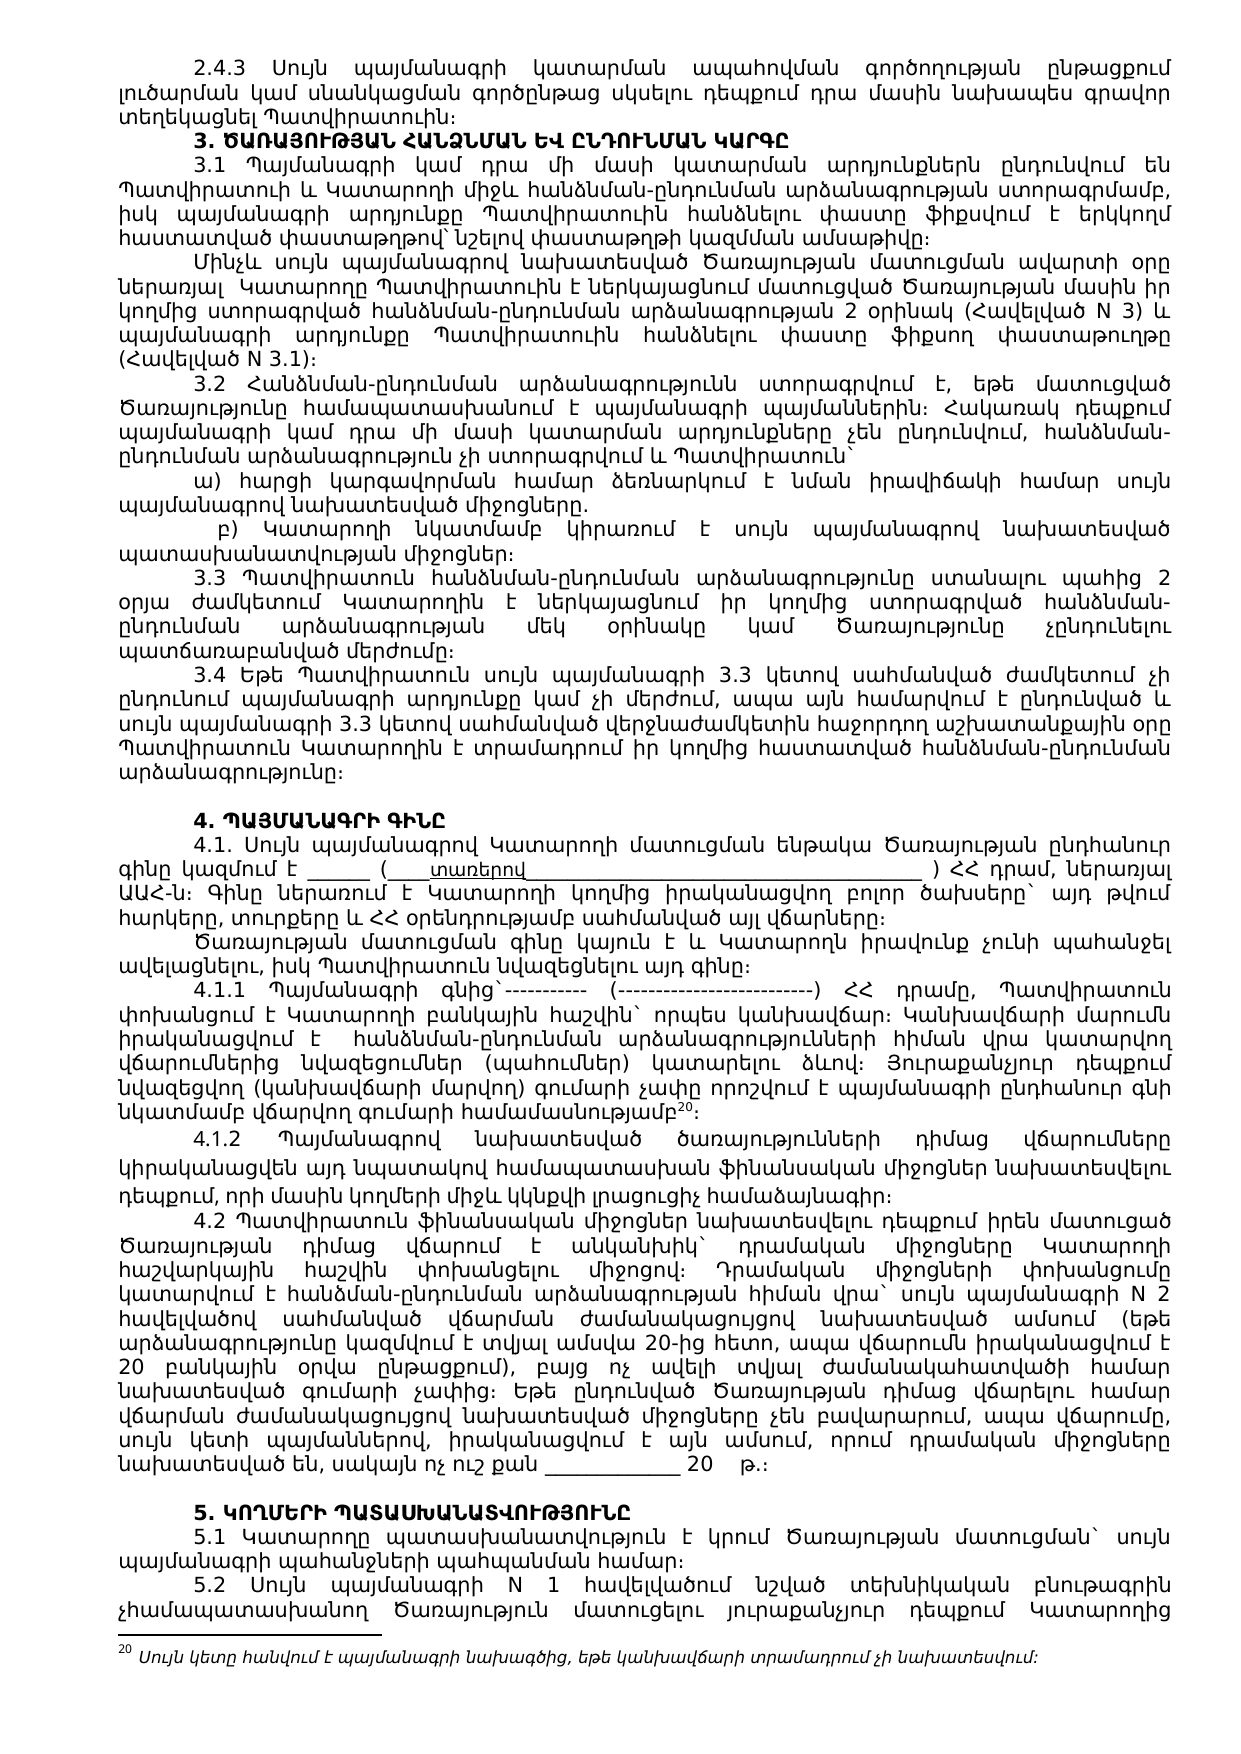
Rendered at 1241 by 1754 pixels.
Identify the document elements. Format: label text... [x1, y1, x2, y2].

text 3.3 Պատվիրատուն հանձնման-ընդունման արձանագրությունը ստանալու պահից 2 օրյա ժամկետում Կատարողին է ներկայացնում իր կողմից ստորագրված հանձնման-ընդունման արձանագրության մեկ օրինակը կամ Ծառայությունը չընդունելու պատճառաբանված մերժումը։ [118, 566, 1172, 663]
text 3. ԾԱՌԱՅՈՒԹՅԱՆ ՀԱՆՁՆՄԱՆ ԵՎ ԸՆԴՈՒՆՄԱՆ ԿԱՐԳԸ [118, 129, 1172, 153]
text 4.2 Պատվիրատուն ֆինանսական միջոցներ նախատեսվելու դեպքում իրեն մատուցած Ծառայության դիմաց վճարում է անկանխիկ` դրամական միջոցները Կատարողի հաշվարկային հաշվին փոխանցելու միջոցով։ Դրամական միջոցների փոխանցումը կատարվում է հանձման-ընդունման արձանագրության հիման վրա` սույն պայմանագրի N 2 հավելվածով սահմանված վճարման ժամանակացույցով նախատեսված ամսում (եթե արձանագրությունը կազմվում է տվյալ ամսվա 20-ից հետո, ապա վճարումն իրականացվում է 20 բանկային օրվա ընթացքում), բայց ոչ ավելի տվյալ ժամանակահատվածի համար նախատեսված գումարի չափից։ Եթե ընդունված Ծառայության դիմաց վճարելու համար վճարման ժամանակացույցով նախատեսված միջոցները չեն բավարարում, ապա վճարումը, սույն կետի պայմաններով, իրականացվում է այն ամսում, որում դրամական միջոցները նախատեսված են, սակայն ոչ ուշ քան _____________ 20 թ.։ [118, 1209, 1172, 1476]
text 4.1. Սույն պայմանագրով Կատարողի մատուցման ենթակա Ծառայության ընդհանուր գինը կազմում է ______ (____տառերով______________________________________ ) ՀՀ դրամ, ներառյալ ԱԱՀ-ն։ Գինը ներառում է Կատարողի կողմից իրականացվող բոլոր ծախսերը` այդ թվում հարկերը, տուրքերը և ՀՀ օրենդրությամբ սահմանված այլ վճարները։ [118, 833, 1172, 930]
text 5. ԿՈՂՄԵՐԻ ՊԱՏԱՍԽԱՆԱՏՎՈՒԹՅՈՒՆԸ [118, 1501, 1172, 1525]
text բ) Կատարողի նկատմամբ կիրառում է սույն պայմանագրով նախատեսված պատասխանատվության միջոցներ։ [118, 517, 1172, 566]
text 5.1 Կատարողը պատասխանատվություն է կրում Ծառայության մատուցման` սույն պայմանագրի պահանջների պահպանման համար։ [118, 1525, 1172, 1573]
text ա) հարցի կարգավորման համար ձեռնարկում է նման իրավիճակի համար սույն պայմանագրով նախատեսված միջոցները. [118, 469, 1172, 517]
text 2.4.3 Սույն պայմանագրի կատարման ապահովման գործողության ընթացքում լուծարման կամ սնանկացման գործընթաց սկսելու դեպքում դրա մասին նախապես գրավոր տեղեկացնել Պատվիրատուին։ [118, 56, 1172, 129]
text Մինչև սույն պայմանագրով նախատեսված Ծառայության մատուցման ավարտի օրը ներառյալ Կատարողը Պատվիրատուին է ներկայացնում մատուցված Ծառայության մասին իր կողմից ստորագրված հանձնման-ընդունման արձանագրության 2 օրինակ (Հավելված N 3) և պայմանագրի արդյունքը Պատվիրատուին հանձնելու փաստը ֆիքսող փաստաթուղթը (Հավելված N 3.1)։ [118, 250, 1172, 372]
text 3.4 Եթե Պատվիրատուն սույն պայմանագրի 3.3 կետով սահմանված ժամկետում չի ընդունում պայմանագրի արդյունքը կամ չի մերժում, ապա այն համարվում է ընդունված և սույն պայմանագրի 3.3 կետով սահմանված վերջնաժամկետին հաջորդող աշխատանքային օրը Պատվիրատուն Կատարողին է տրամադրում իր կողմից հաստատված հանձնման-ընդունման արձանագրությունը։ [118, 663, 1172, 784]
text 4.1.2 Պայմանագրով նախատեսված ծառայությունների դիմաց վճարումները կիրականացվեն այդ նպատակով համապատասխան ֆինանսական միջոցներ նախատեսվելու դեպքում, որի մասին կողմերի միջև կկնքվի լրացուցիչ համաձայնագիր։ [118, 1124, 1172, 1209]
text 3.2 Հանձնման-ընդունման արձանագրությունն ստորագրվում է, եթե մատուցված Ծառայությունը համապատասխանում է պայմանագրի պայմաններին։ Հակառակ դեպքում պայմանագրի կամ դրա մի մասի կատարման արդյունքները չեն ընդունվում, հանձնման-ընդունման արձանագրություն չի ստորագրվում և Պատվիրատուն` [118, 372, 1172, 469]
text 3.1 Պայմանագրի կամ դրա մի մասի կատարման արդյունքներն ընդունվում են Պատվիրատուի և Կատարողի միջև հանձնման-ընդունման արձանագրության ստորագրմամբ, իսկ պայմանագրի արդյունքը Պատվիրատուին հանձնելու փաստը ֆիքսվում է երկկողմ հաստատված փաստաթղթով՝ նշելով փաստաթղթի կազմման ամսաթիվը։ [118, 153, 1172, 250]
text 4. ՊԱՅՄԱՆԱԳՐԻ ԳԻՆԸ [118, 809, 1172, 833]
text Ծառայության մատուցման գինը կայուն է և Կատարողն իրավունք չունի պահանջել ավելացնելու, իսկ Պատվիրատուն նվազեցնելու այդ գինը։ [118, 930, 1172, 978]
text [118, 1573, 1172, 1622]
text 4.1.1 Պայմանագրի գնից`----------- (--------------------------) ՀՀ դրամը, Պատվիրատուն փոխանցում է Կատարողի բանկային հաշվին` որպես կանխավճար։ Կանխավճարի մարումն իրականացվում է հանձնման-ընդունման արձանագրությունների հիման վրա կատարվող վճարումներից նվազեցումներ (պահումներ) կատարելու ձևով։ Յուրաքանչյուր դեպքում նվազեցվող (կանխավճարի մարվող) գումարի չափը որոշվում է պայմանագրի ընդհանուր գնի նկատմամբ վճարվող գումարի համամասնությամբ։ [118, 978, 1172, 1124]
